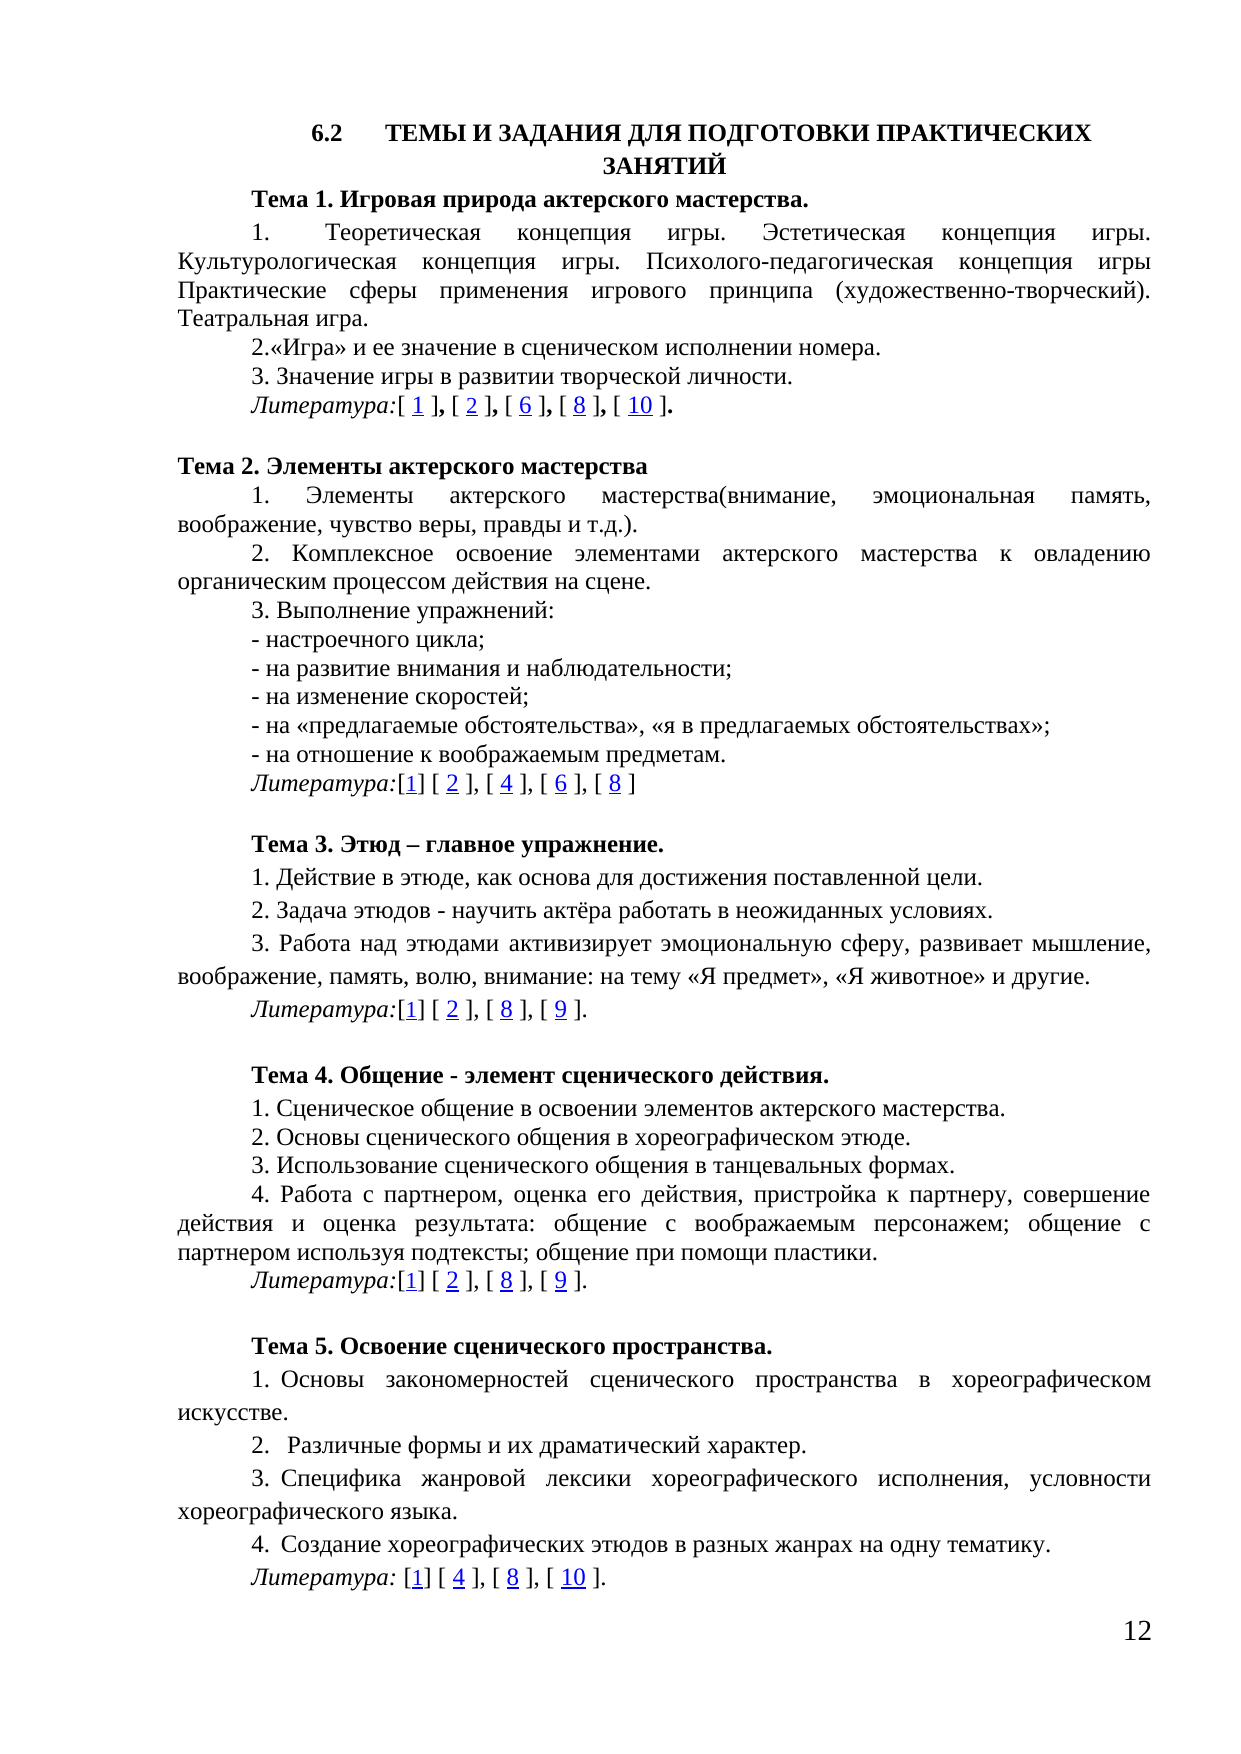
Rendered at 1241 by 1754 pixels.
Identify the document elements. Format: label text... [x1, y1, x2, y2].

list 4. Работа с партнером, оценка его действия, пристройка к партнеру, совершение действия и оценка результата: общение с воображаемым персонажем; общение с партнером используя подтексты; общение при помощи пластики. [177, 1179, 1152, 1265]
text Тема 1. Игровая природа актерского мастерства. [177, 184, 1152, 213]
text Тема 5. Освоение сценического пространства. [177, 1331, 1152, 1360]
list Специфика жанровой лексики хореографического исполнения, условности хореографического языка. [177, 1463, 1152, 1525]
list Создание хореографических этюдов в разных жанрах на одну тематику. [177, 1529, 1152, 1558]
text Тема 3. Этюд – главное упражнение. [177, 829, 1152, 857]
text Литература:[1] [ 2 ], [ 8 ], [ 9 ]. [177, 994, 1152, 1022]
list 1. Сценическое общение в освоении элементов актерского мастерства. [177, 1093, 1152, 1122]
text 1. Элементы актерского мастерства(внимание, эмоциональная память, воображение, чувство веры, правды и т.д.). [177, 480, 1152, 538]
text 2. Основы сценического общения в хореографическом этюде. [177, 1122, 1152, 1150]
list Различные формы и их драматический характер. [177, 1430, 1152, 1459]
text Тема 4. Общение - элемент сценического действия. [177, 1060, 1152, 1088]
text Тема 2. Элементы актерского мастерства [177, 451, 1152, 480]
list 1. Действие в этюде, как основа для достижения поставленной цели. [177, 862, 1152, 890]
text Литература:[ 1 ], [ 2 ], [ 6 ], [ 8 ], [ 10 ]. [251, 390, 1152, 418]
list Теоретическая концепция игры. Эстетическая концепция игры. Культурологическая концепция игры. Психолого-педагогическая концепция игры Практические сферы применения игрового принципа (художественно-творческий). Театральная игра. [177, 217, 1152, 332]
list 2.«Игра» и ее значение в сценическом исполнении номера. [251, 332, 1152, 361]
text - настроечного цикла; [177, 624, 1152, 653]
text - на изменение скоростей; [177, 681, 1152, 710]
text 3. Использование сценического общения в танцевальных формах. [177, 1150, 1152, 1179]
list 3. Значение игры в развитии творческой личности. [251, 361, 1152, 390]
list Литература: [1] [ 4 ], [ 8 ], [ 10 ]. [251, 1562, 1152, 1591]
text - на отношение к воображаемым предметам. [177, 739, 1152, 768]
text Литература:[1] [ 2 ], [ 4 ], [ 6 ], [ 8 ] [177, 768, 1152, 796]
text 2. Комплексное освоение элементами актерского мастерства к овладению органическим процессом действия на сцене. [177, 538, 1152, 595]
text 2. Задача этюдов - научить актёра работать в неожиданных условиях. [177, 895, 1152, 923]
text - на развитие внимания и наблюдательности; [177, 653, 1152, 681]
text - на «предлагаемые обстоятельства», «я в предлагаемых обстоятельствах»; [177, 710, 1152, 739]
text Литература:[1] [ 2 ], [ 8 ], [ 9 ]. [177, 1265, 1152, 1294]
list Основы закономерностей сценического пространства в хореографическом искусстве. [177, 1364, 1152, 1426]
text 3. Работа над этюдами активизирует эмоциональную сферу, развивает мышление, воображение, память, волю, внимание: на тему «Я предмет», «Я животное» и другие. [177, 928, 1152, 989]
list ТЕМЫ И ЗАДАНИЯ ДЛЯ ПОДГОТОВКИ практических занятий [177, 118, 1152, 180]
text 3. Выполнение упражнений: [177, 595, 1152, 624]
